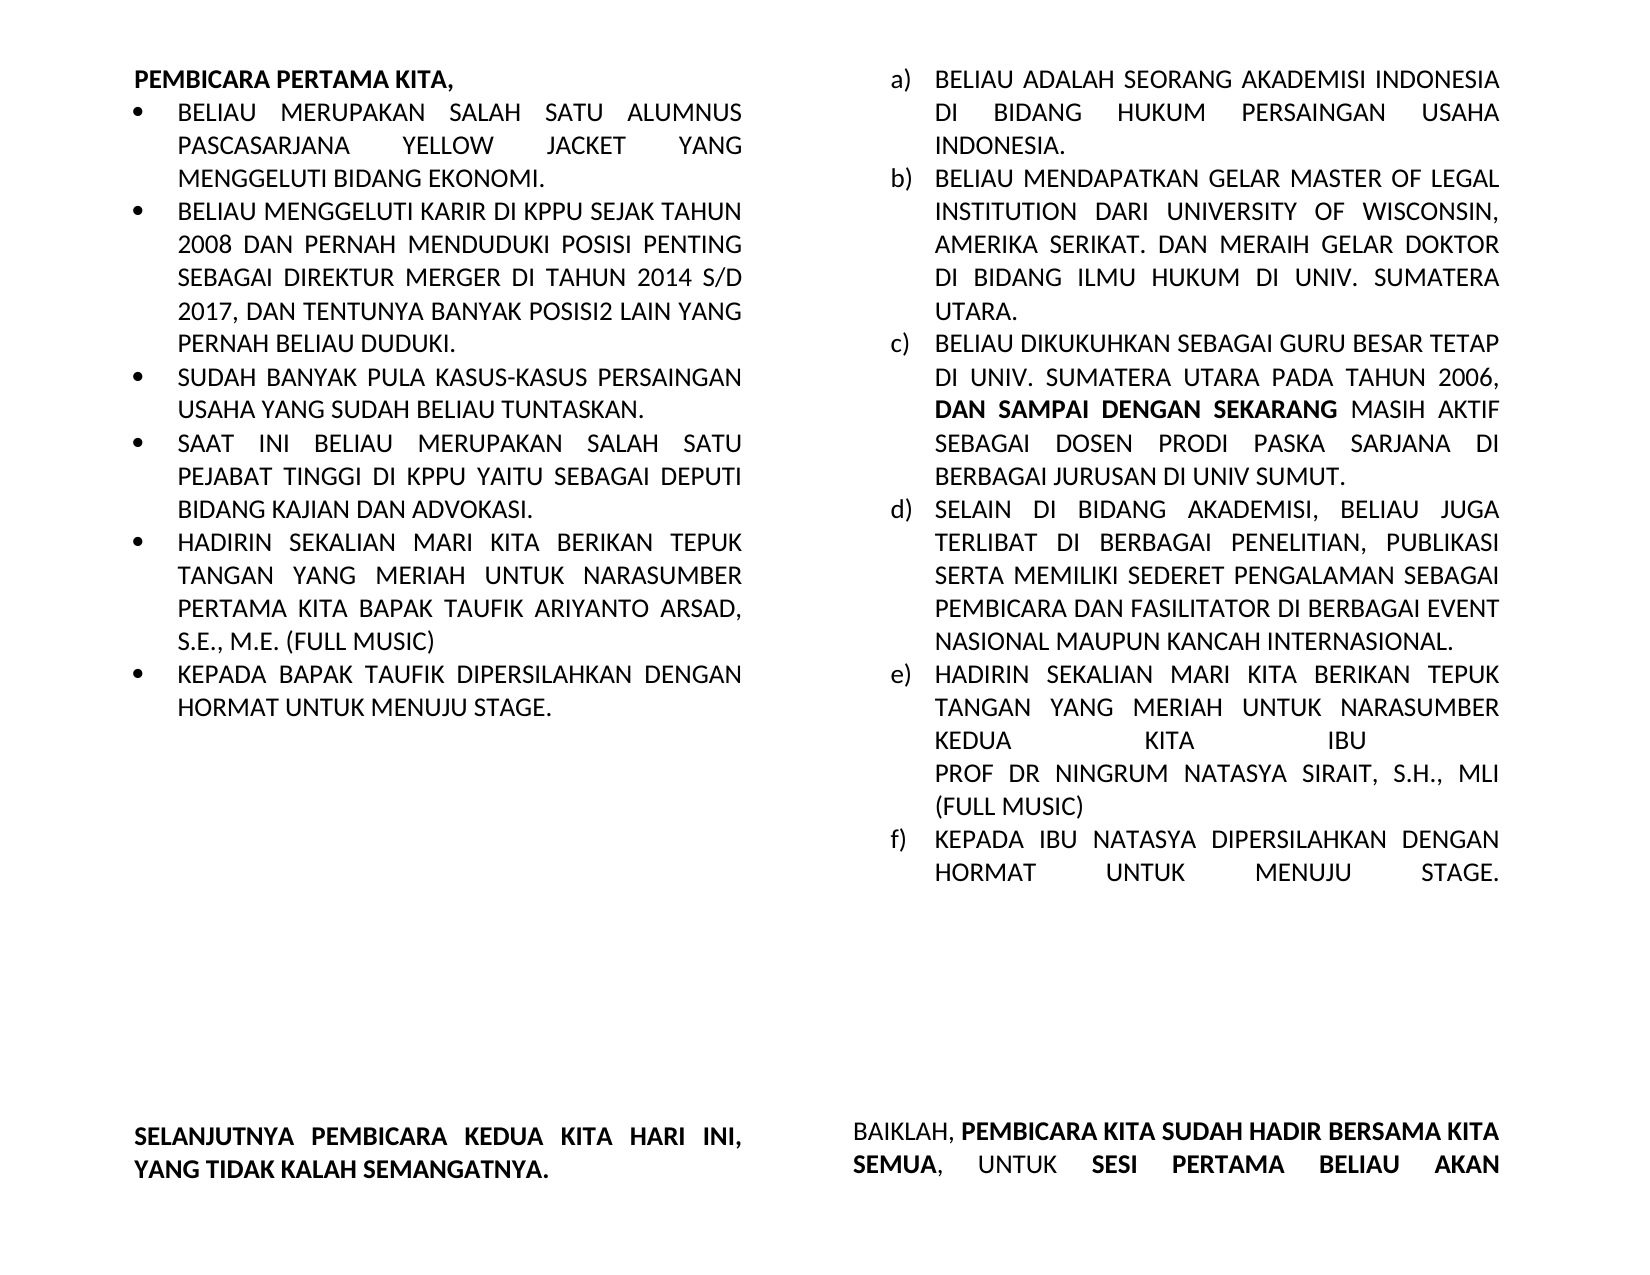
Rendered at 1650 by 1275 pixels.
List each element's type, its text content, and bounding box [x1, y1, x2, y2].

list SELANJUTNYA PEMBICARA KEDUA KITA HARI INI, YANG TIDAK KALAH SEMANGATNYA. [134, 1119, 743, 1185]
list SAAT INI BELIAU MERUPAKAN SALAH SATU PEJABAT TINGGI DI KPPU YAITU SEBAGAI DEPUTI BIDANG KAJIAN DAN ADVOKASI. [133, 426, 743, 525]
list KEPADA BAPAK TAUFIK DIPERSILAHKAN DENGAN HORMAT UNTUK MENUJU STAGE. [133, 657, 743, 723]
list SELAIN DI BIDANG AKADEMISI, BELIAU JUGA TERLIBAT DI BERBAGAI PENELITIAN, PUBLIKASI SERTA MEMILIKI SEDERET PENGALAMAN SEBAGAI PEMBICARA DAN FASILITATOR DI BERBAGAI EVENT NASIONAL MAUPUN KANCAH INTERNASIONAL. [890, 492, 1500, 657]
list BELIAU ADALAH SEORANG AKADEMISI INDONESIA DI BIDANG HUKUM PERSAINGAN USAHA INDONESIA. [890, 62, 1500, 162]
list HADIRIN SEKALIAN MARI KITA BERIKAN TEPUK TANGAN YANG MERIAH UNTUK NARASUMBER KEDUA KITA IBU PROF DR NINGRUM NATASYA SIRAIT, S.H., MLI (FULL MUSIC) [890, 657, 1500, 822]
list HADIRIN SEKALIAN MARI KITA BERIKAN TEPUK TANGAN YANG MERIAH UNTUK NARASUMBER PERTAMA KITA BAPAK TAUFIK ARIYANTO ARSAD, S.E., M.E. (FULL MUSIC) [133, 525, 743, 657]
list PEMBICARA PERTAMA KITA, [134, 62, 743, 96]
list BELIAU MENGGELUTI KARIR DI KPPU SEJAK TAHUN 2008 DAN PERNAH MENDUDUKI POSISI PENTING SEBAGAI DIREKTUR MERGER DI TAHUN 2014 S/D 2017, DAN TENTUNYA BANYAK POSISI2 LAIN YANG PERNAH BELIAU DUDUKI. [133, 194, 743, 360]
list KEPADA IBU NATASYA DIPERSILAHKAN DENGAN HORMAT UNTUK MENUJU STAGE. [890, 822, 1500, 1114]
list BELIAU DIKUKUHKAN SEBAGAI GURU BESAR TETAP DI UNIV. SUMATERA UTARA PADA TAHUN 2006, DAN SAMPAI DENGAN SEKARANG MASIH AKTIF SEBAGAI DOSEN PRODI PASKA SARJANA DI BERBAGAI JURUSAN DI UNIV SUMUT. [890, 327, 1500, 492]
list BELIAU MERUPAKAN SALAH SATU ALUMNUS PASCASARJANA YELLOW JACKET YANG MENGGELUTI BIDANG EKONOMI. [133, 96, 743, 194]
list SUDAH BANYAK PULA KASUS-KASUS PERSAINGAN USAHA YANG SUDAH BELIAU TUNTASKAN. [133, 360, 743, 426]
list BELIAU MENDAPATKAN GELAR MASTER OF LEGAL INSTITUTION DARI UNIVERSITY OF WISCONSIN, AMERIKA SERIKAT. DAN MERAIH GELAR DOKTOR DI BIDANG ILMU HUKUM DI UNIV. SUMATERA UTARA. [890, 162, 1500, 327]
